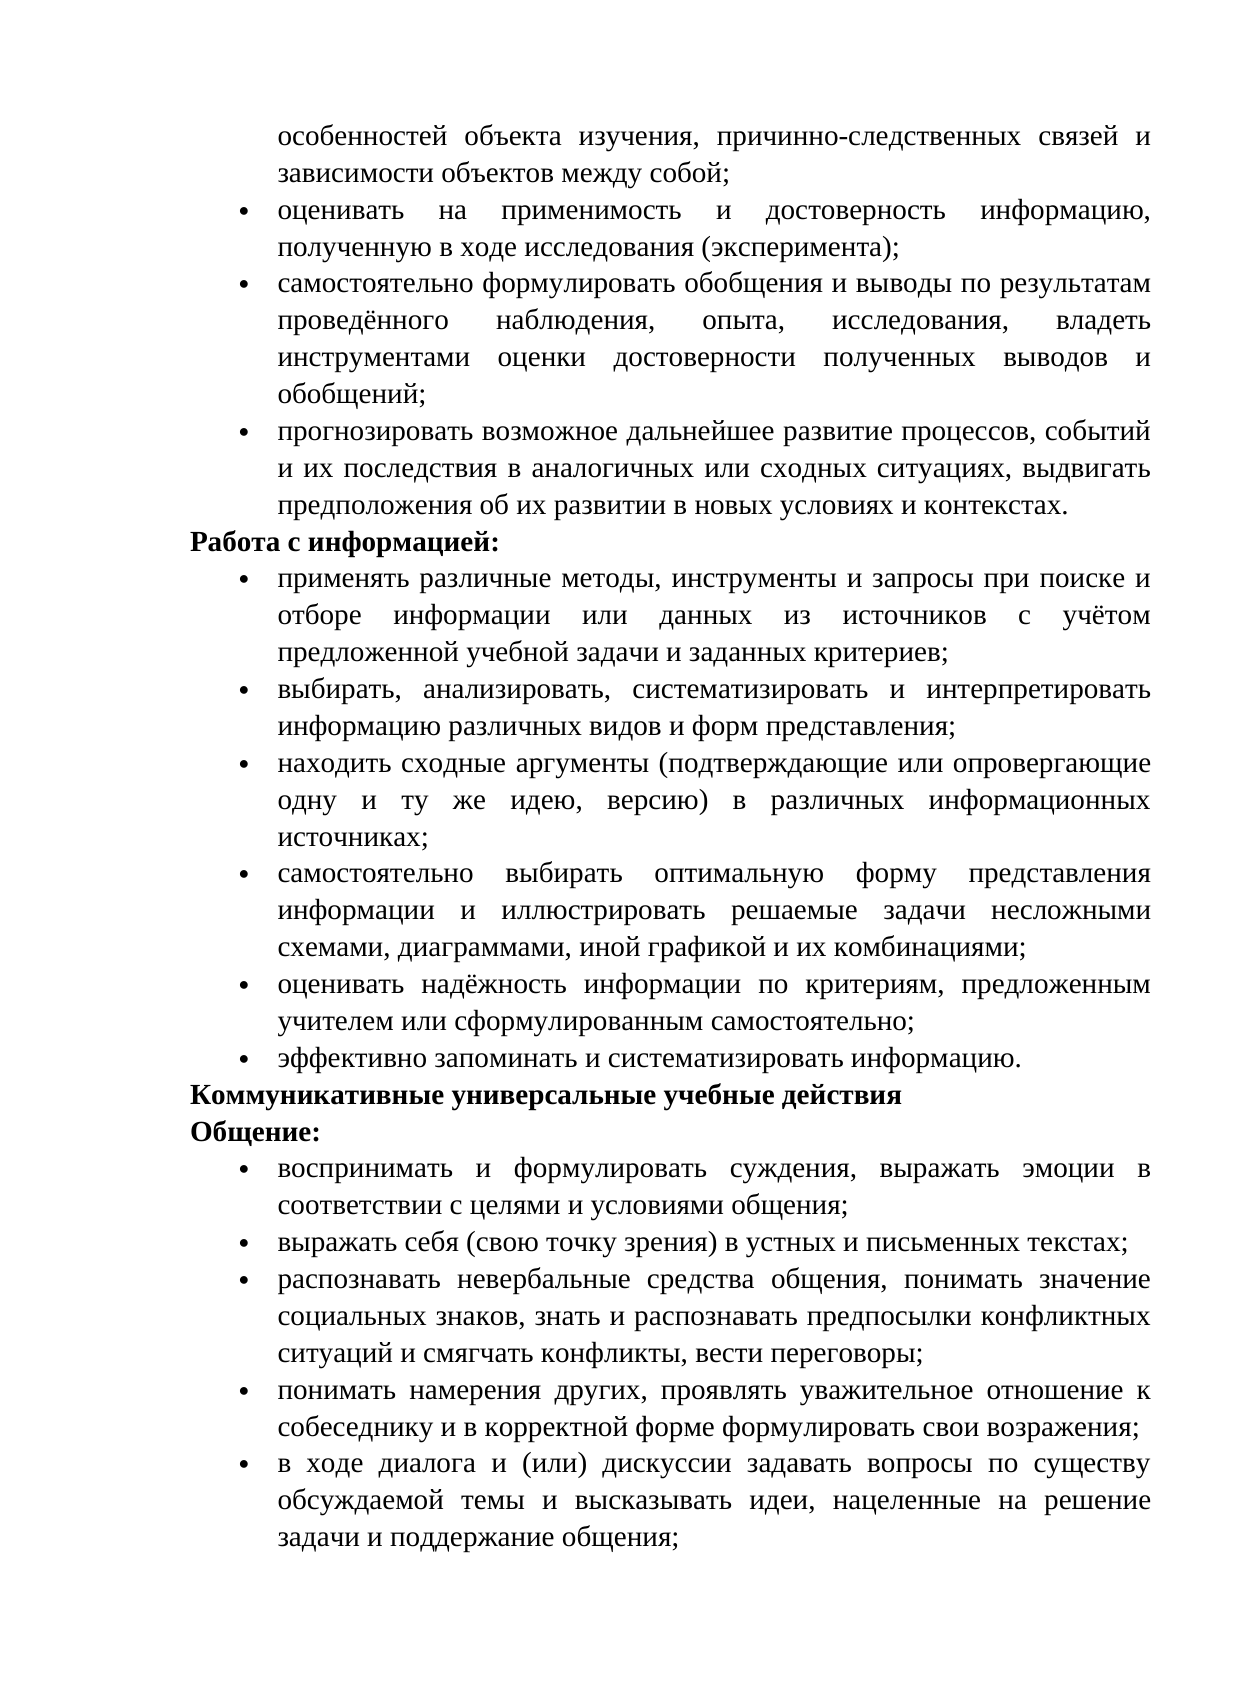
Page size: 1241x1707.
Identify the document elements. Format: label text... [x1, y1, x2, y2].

list распознавать невербальные средства общения, понимать значение социальных знаков, знать и распознавать предпосылки конфликтных ситуаций и смягчать конфликты, вести переговоры; [240, 1261, 1152, 1368]
list в ходе диалога и (или) дискуссии задавать вопросы по существу обсуждаемой темы и высказывать идеи, нацеленные на решение задачи и поддержание общения; [240, 1446, 1152, 1553]
list оценивать на применимость и достоверность информацию, полученную в ходе исследования (эксперимента); [240, 192, 1152, 262]
list понимать намерения других, проявлять уважительное отношение к собеседнику и в корректной форме формулировать свои возражения; [240, 1372, 1152, 1442]
list оценивать надёжность информации по критериям, предложенным учителем или сформулированным самостоятельно; [240, 966, 1152, 1037]
list применять различные методы, инструменты и запросы при поиске и отборе информации или данных из источников с учётом предложенной учебной задачи и заданных критериев; [240, 561, 1152, 668]
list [240, 118, 1152, 188]
list находить сходные аргументы (подтверждающие или опровергающие одну и ту же идею, версию) в различных информационных источниках; [240, 745, 1152, 852]
list эффективно запоминать и систематизировать информацию. [240, 1040, 1152, 1073]
list самостоятельно формулировать обобщения и выводы по результатам проведённого наблюдения, опыта, исследования, владеть инструментами оценки достоверности полученных выводов и обобщений; [240, 266, 1152, 410]
list выражать себя (свою точку зрения) в устных и письменных текстах; [240, 1224, 1152, 1258]
list прогнозировать возможное дальнейшее развитие процессов, событий и их последствия в аналогичных или сходных ситуациях, выдвигать предположения об их развитии в новых условиях и контекстах. [240, 413, 1152, 520]
text Общение: [190, 1114, 1152, 1147]
text Коммуникативные универсальные учебные действия [190, 1077, 1152, 1110]
list самостоятельно выбирать оптимальную форму представления информации и иллюстрировать решаемые задачи несложными схемами, диаграммами, иной графикой и их комбинациями; [240, 856, 1152, 963]
text Работа с информацией: [190, 524, 1152, 557]
list выбирать, анализировать, систематизировать и интерпретировать информацию различных видов и форм представления; [240, 671, 1152, 742]
list воспринимать и формулировать суждения, выражать эмоции в соответствии с целями и условиями общения; [240, 1151, 1152, 1221]
